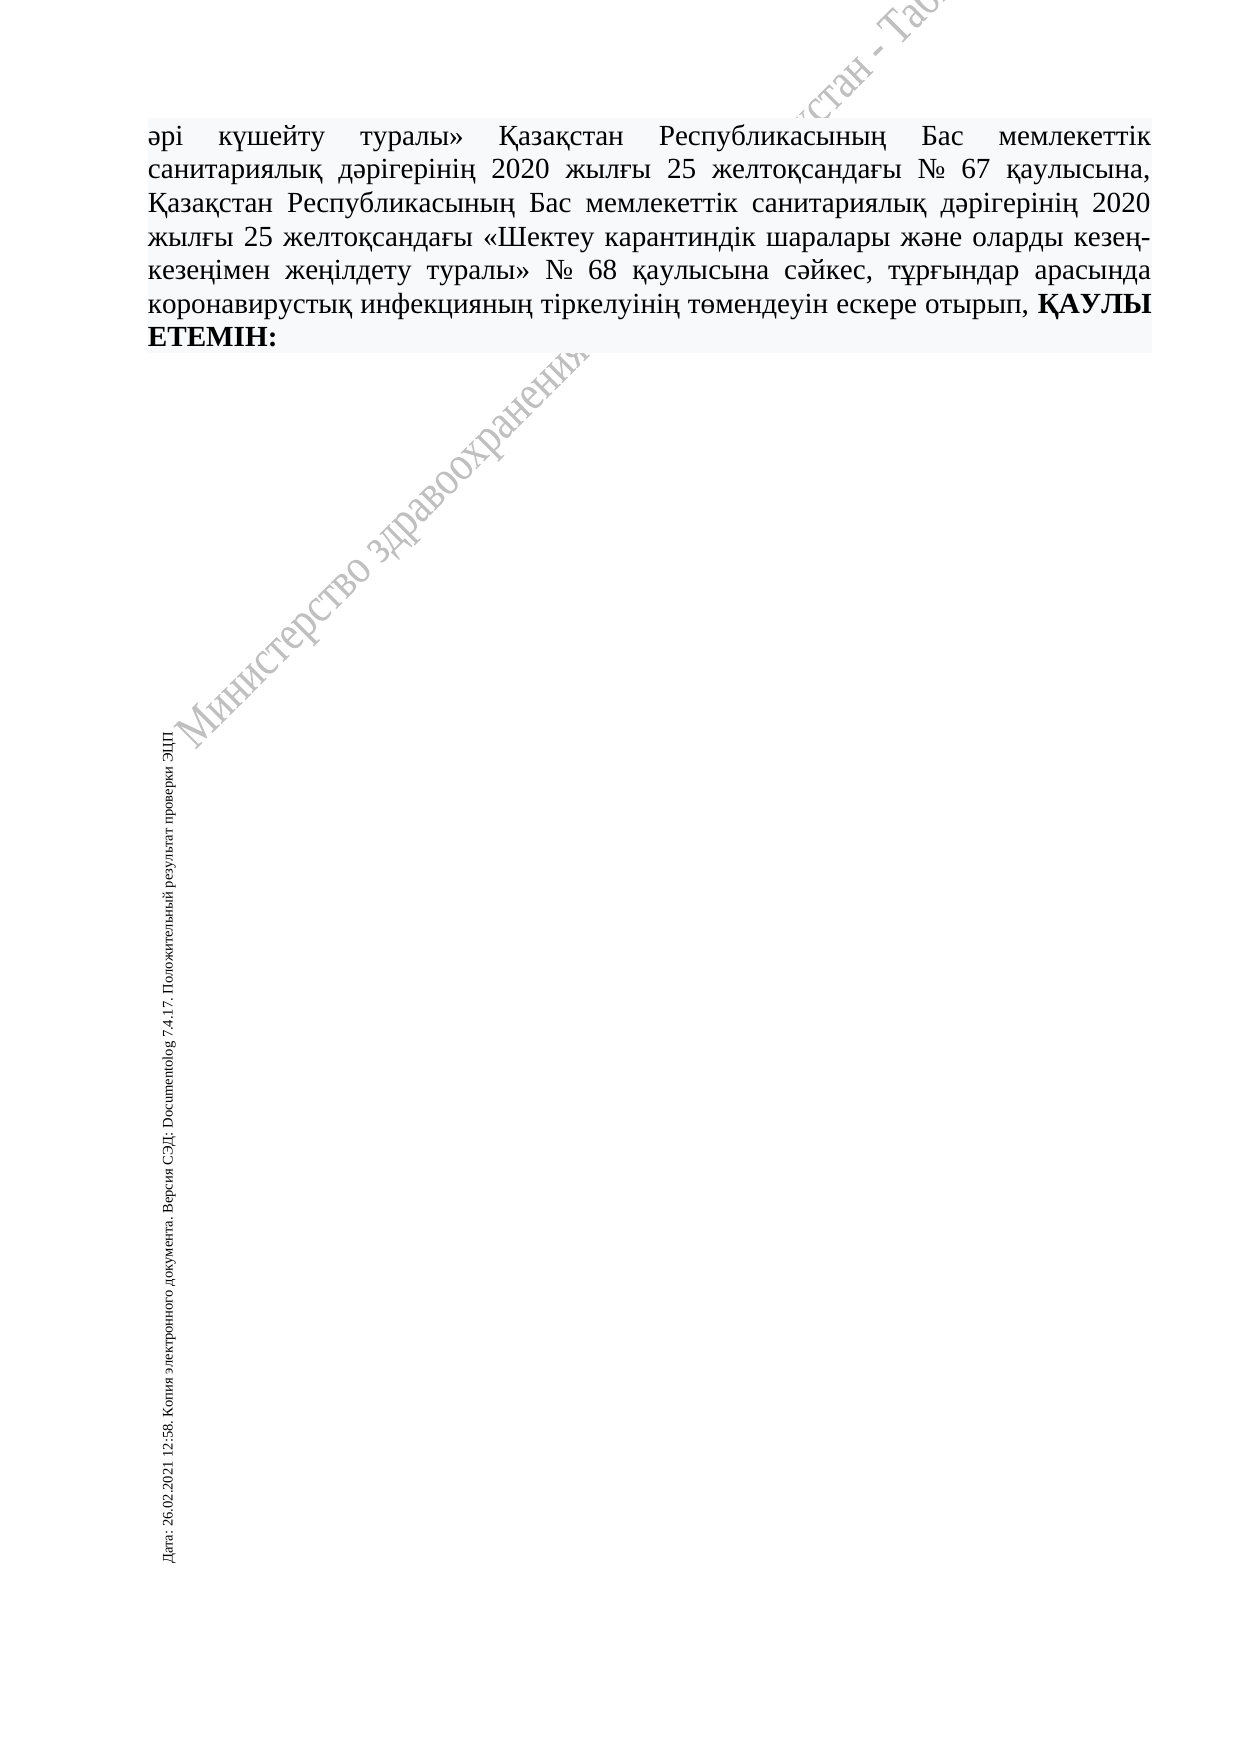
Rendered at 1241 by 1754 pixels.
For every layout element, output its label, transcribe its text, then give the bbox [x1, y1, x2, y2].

text Мен, Нұр-Сұлтан қаласының Бас мемлекеттік санитариялық дәрігері С. С. Бейсенова, «Халық денсаулығы және денсаулық сақтау жүйесі туралы» Қазақстан Республикасы Кодексінің 9, 36, 102, 104, 107-баптарына, Қазақстан Республикасы Денсаулық сақтау министрінің 2020 жылғы 21 желтоқсандағы № ҚР ДСМ -293/2020 «Шектеу іс-шараларын, оның ішінде карантинді жүзеге асыру қағидаларын және пайда болу және таралу қаупі төнген кезде шектеу іс-шаралары, оның ішінде карантин енгізілетін инфекциялық аурулардың тізбесін бекіту туралы» бұйрығына, «Қазақстан Республикасының халқы арасында коронавирустық инфекция ауруларының алдын алу жөніндегі шараларды одан әрі күшейту туралы» Қазақстан Республикасының Бас мемлекеттік санитариялық дәрігерінің 2020 жылғы 25 желтоқсандағы № 67 қаулысына, Қазақстан Республикасының Бас мемлекеттік санитариялық дәрігерінің 2020 жылғы 25 желтоқсандағы «Шектеу карантиндік шаралары және оларды кезең-кезеңімен жеңілдету туралы» № 68 қаулысына сәйкес, тұрғындар арасында коронавирустық инфекцияның тіркелуінің төмендеуін ескере отырып, ҚАУЛЫ ЕТЕМІН: [148, 118, 1152, 353]
